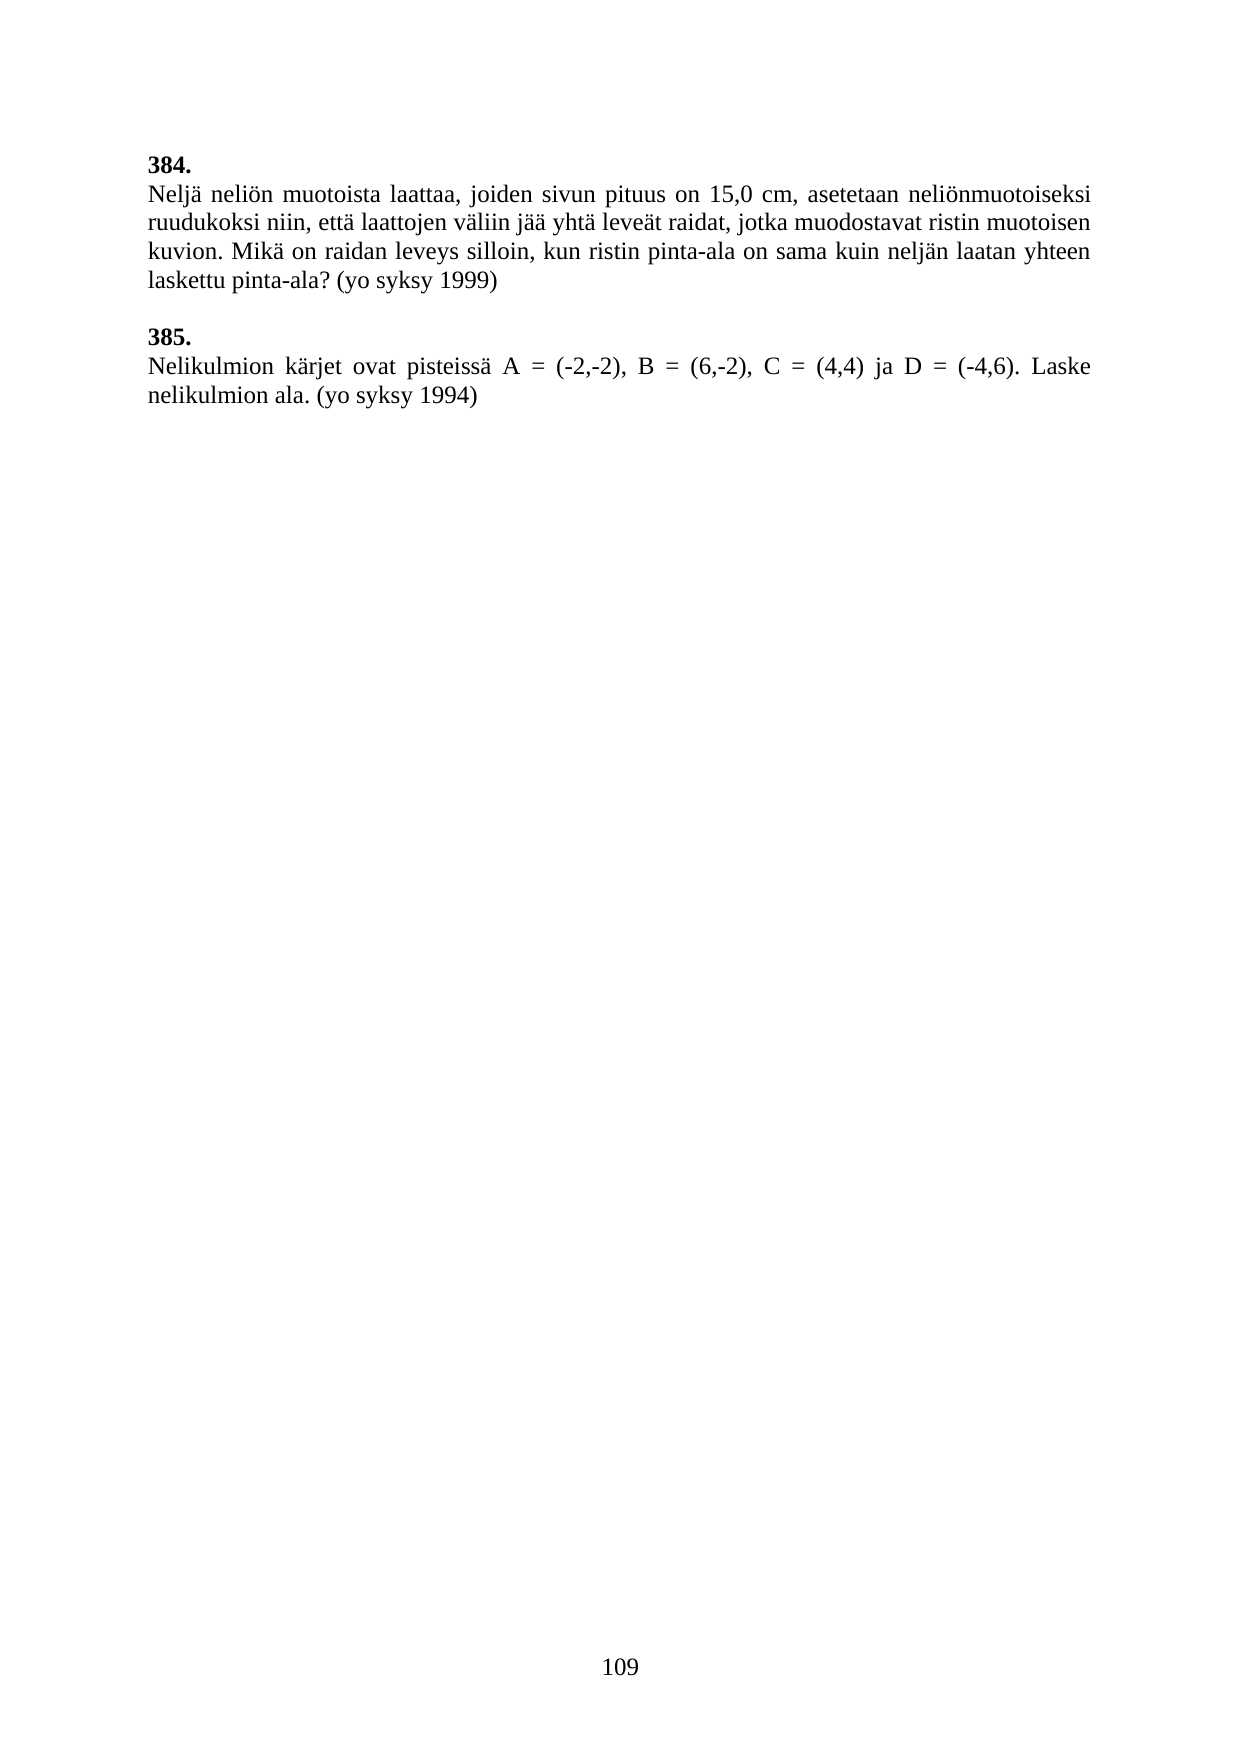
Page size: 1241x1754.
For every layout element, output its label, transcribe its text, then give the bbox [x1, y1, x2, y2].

text Nelikulmion kärjet ovat pisteissä A = (-2,-2), B = (6,-2), C = (4,4) ja D = (-4,6). Laske nelikulmion ala. (yo syksy 1994) [148, 351, 1092, 409]
text Neljä neliön muotoista laattaa, joiden sivun pituus on 15,0 cm, asetetaan neliönmuotoiseksi ruudukoksi niin, että laattojen väliin jää yhtä leveät raidat, jotka muodostavat ristin muotoisen kuvion. Mikä on raidan leveys silloin, kun ristin pinta-ala on sama kuin neljän laatan yhteen laskettu pinta-ala? (yo syksy 1999) [148, 179, 1092, 294]
